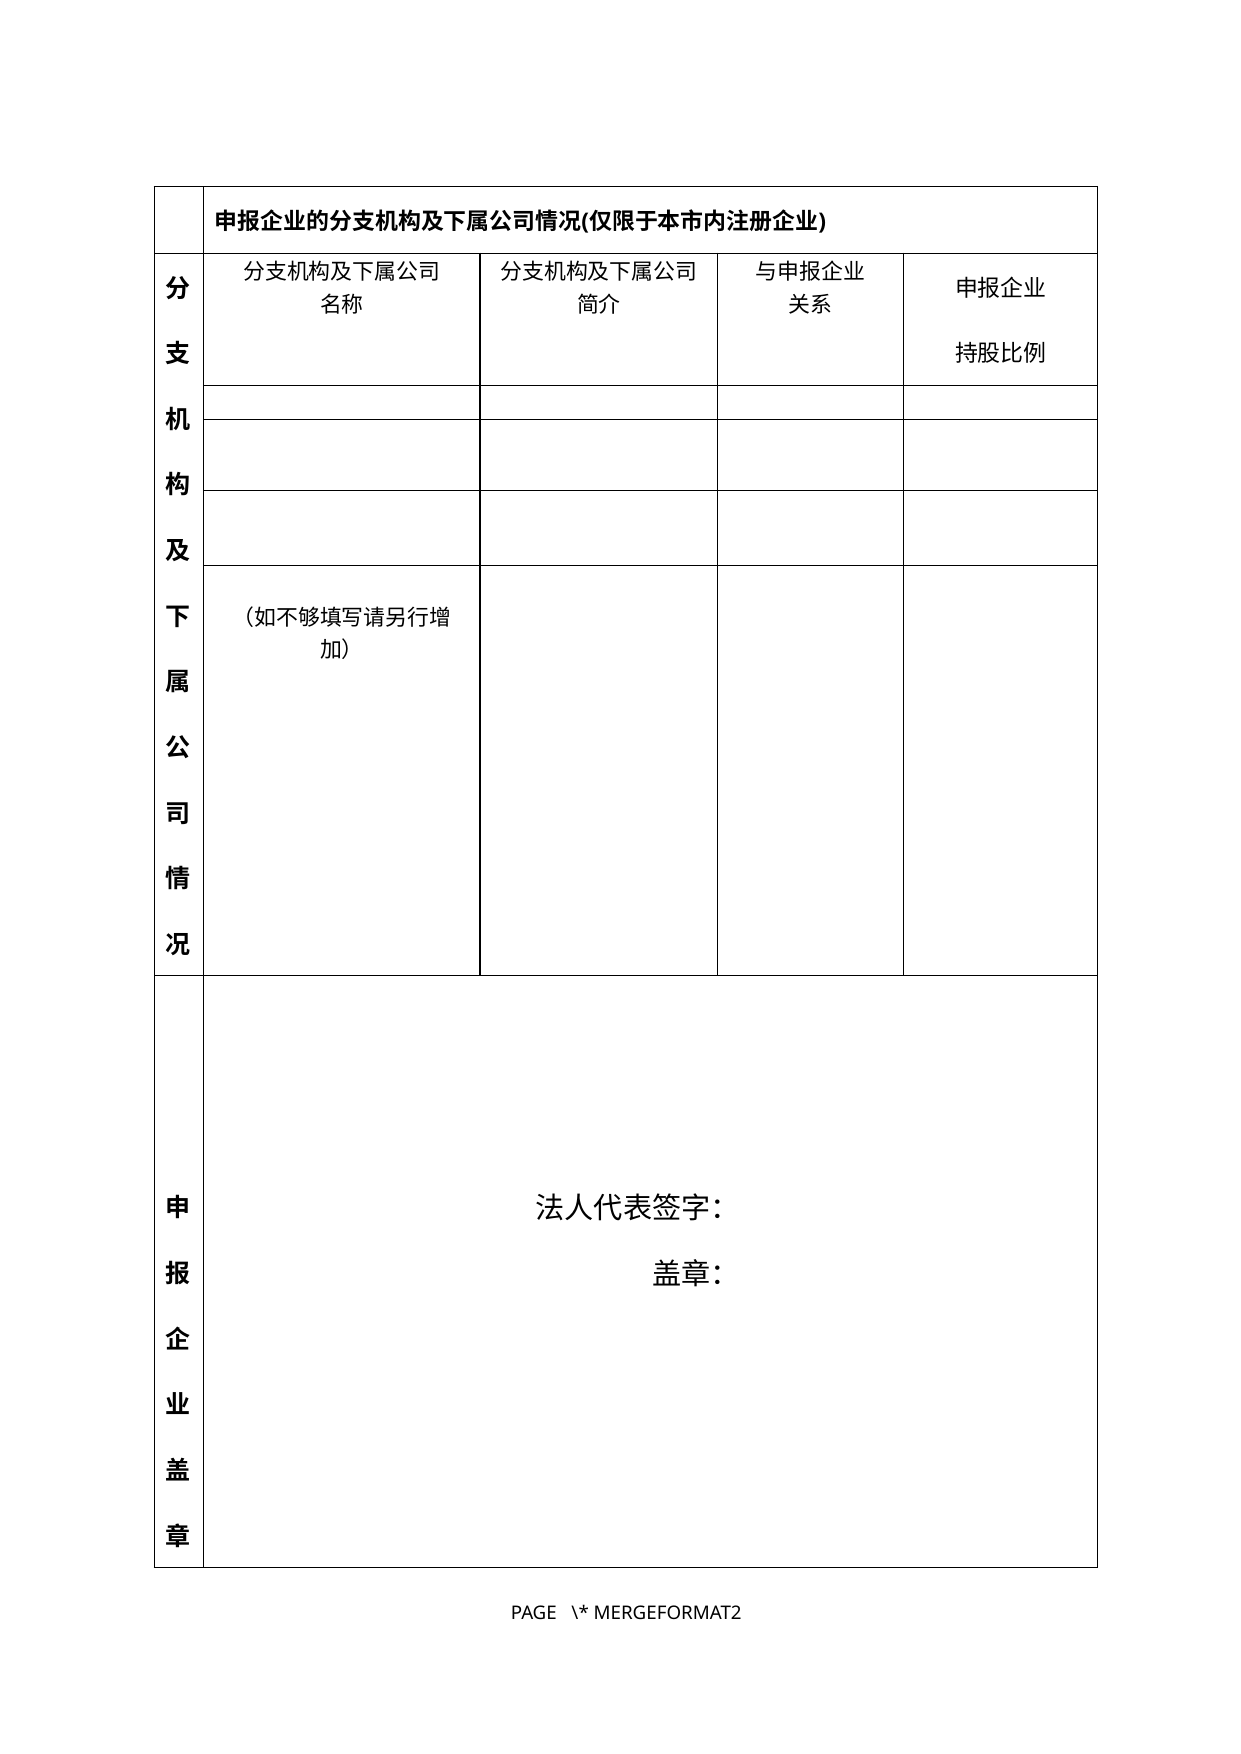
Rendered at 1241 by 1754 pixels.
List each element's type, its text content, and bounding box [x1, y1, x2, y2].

table_cell [204, 420, 479, 490]
table_cell [718, 386, 903, 418]
table_cell [904, 491, 1097, 565]
table_cell [904, 420, 1097, 490]
table_cell [718, 491, 903, 565]
table_header [155, 187, 203, 252]
table_cell 分支机构及下属公司情况 [155, 254, 203, 975]
table_cell [204, 386, 479, 418]
table_cell 分支机构及下属公司简介 [481, 254, 717, 385]
table_cell [481, 420, 717, 490]
table_cell [904, 386, 1097, 418]
table_cell [718, 566, 903, 975]
table_cell （如不够填写请另行增加） [204, 566, 479, 975]
table_cell 申报企业盖章 [155, 976, 203, 1567]
table_cell 与申报企业 关系 [718, 254, 903, 385]
table_cell [204, 491, 479, 565]
table_cell [904, 566, 1097, 975]
table_cell [481, 491, 717, 565]
table_cell [481, 386, 717, 418]
table_header 申报企业的分支机构及下属公司情况(仅限于本市内注册企业) [204, 187, 1097, 252]
table_cell 分支机构及下属公司 名称 [204, 254, 479, 385]
table_cell [718, 420, 903, 490]
table_cell 法人代表签字： 盖章： [204, 976, 1097, 1567]
table_cell [481, 566, 717, 975]
table_cell 申报企业 持股比例 [904, 254, 1097, 385]
